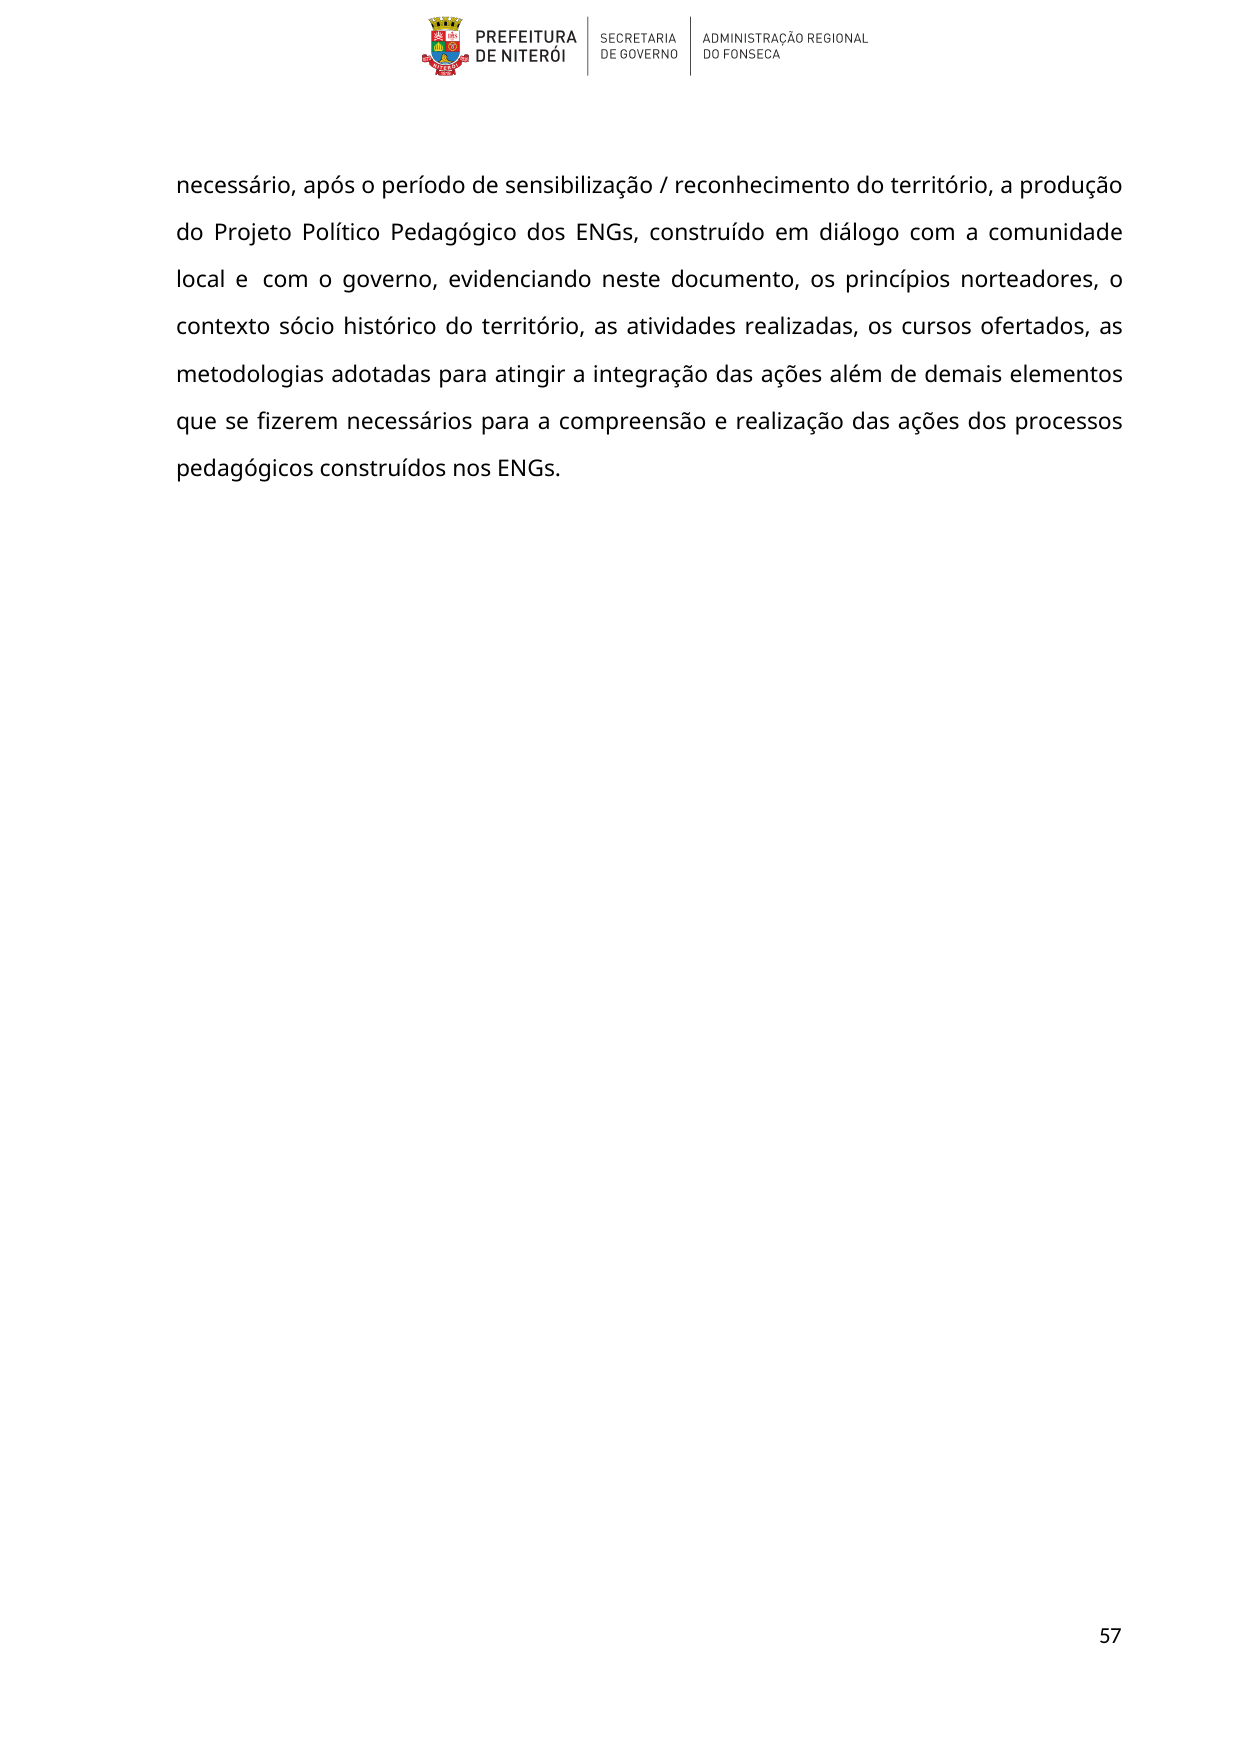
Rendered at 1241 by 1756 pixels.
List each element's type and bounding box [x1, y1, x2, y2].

text [176, 169, 1124, 483]
picture [394, 0, 896, 93]
